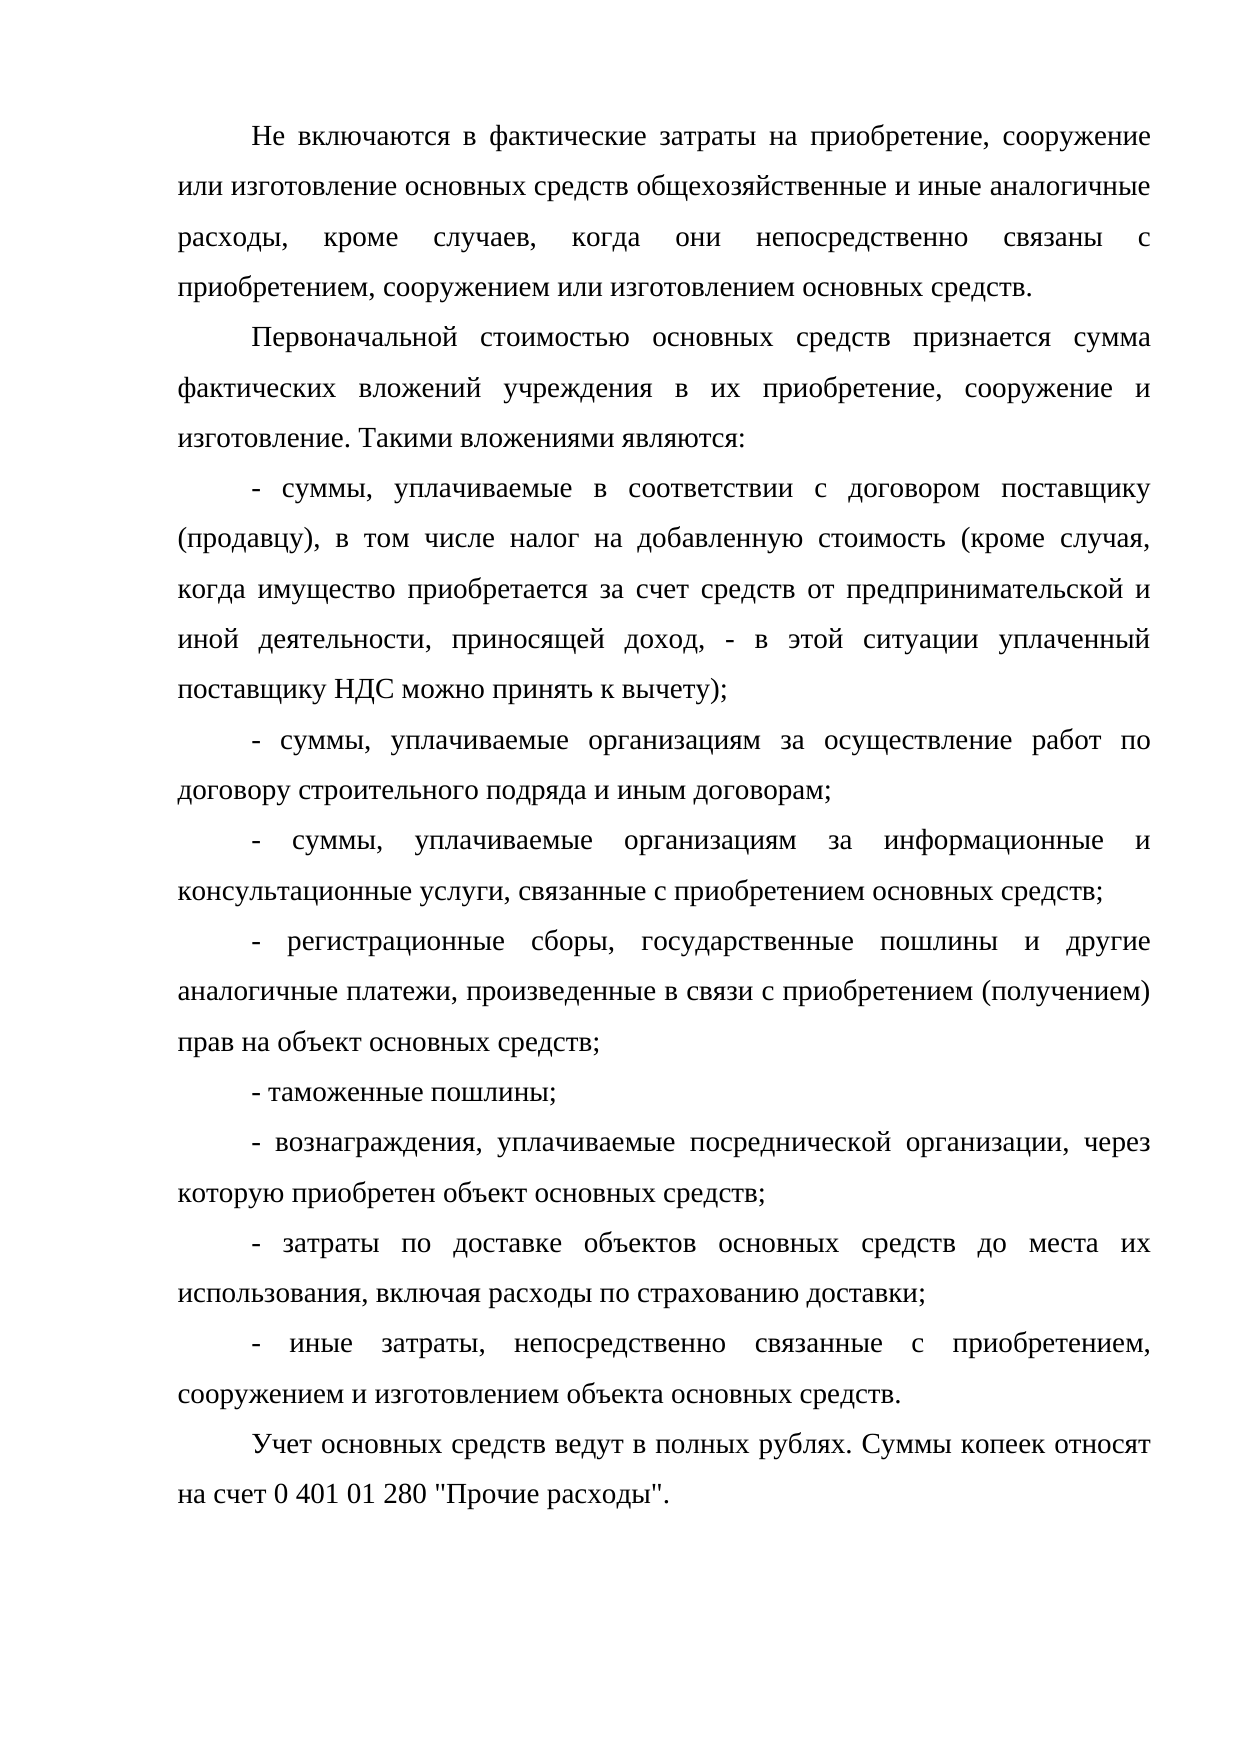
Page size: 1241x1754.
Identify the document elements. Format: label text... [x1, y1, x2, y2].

text Учет основных средств ведут в полных рублях. Суммы копеек относят на счет 0 401 01 280 "Прочие расходы". [177, 1426, 1152, 1510]
text - суммы, уплачиваемые организациям за информационные и консультационные услуги, связанные с приобретением основных средств; [177, 822, 1152, 906]
text - таможенные пошлины; [177, 1074, 1152, 1108]
text - затраты по доставке объектов основных средств до места их использования, включая расходы по страхованию доставки; [177, 1225, 1152, 1309]
text - суммы, уплачиваемые в соответствии с договором поставщику (продавцу), в том числе налог на добавленную стоимость (кроме случая, когда имущество приобретается за счет средств от предпринимательской и иной деятельности, приносящей доход, - в этой ситуации уплаченный поставщику НДС можно принять к вычету); [177, 470, 1152, 705]
text Не включаются в фактические затраты на приобретение, сооружение или изготовление основных средств общехозяйственные и иные аналогичные расходы, кроме случаев, когда они непосредственно связаны с приобретением, сооружением или изготовлением основных средств. [177, 118, 1152, 303]
text - иные затраты, непосредственно связанные с приобретением, сооружением и изготовлением объекта основных средств. [177, 1326, 1152, 1409]
text Первоначальной стоимостью основных средств признается сумма фактических вложений учреждения в их приобретение, сооружение и изготовление. Такими вложениями являются: [177, 319, 1152, 453]
text - вознаграждения, уплачиваемые посреднической организации, через которую приобретен объект основных средств; [177, 1124, 1152, 1208]
text - суммы, уплачиваемые организациям за осуществление работ по договору строительного подряда и иным договорам; [177, 722, 1152, 806]
text - регистрационные сборы, государственные пошлины и другие аналогичные платежи, произведенные в связи с приобретением (получением) прав на объект основных средств; [177, 923, 1152, 1057]
